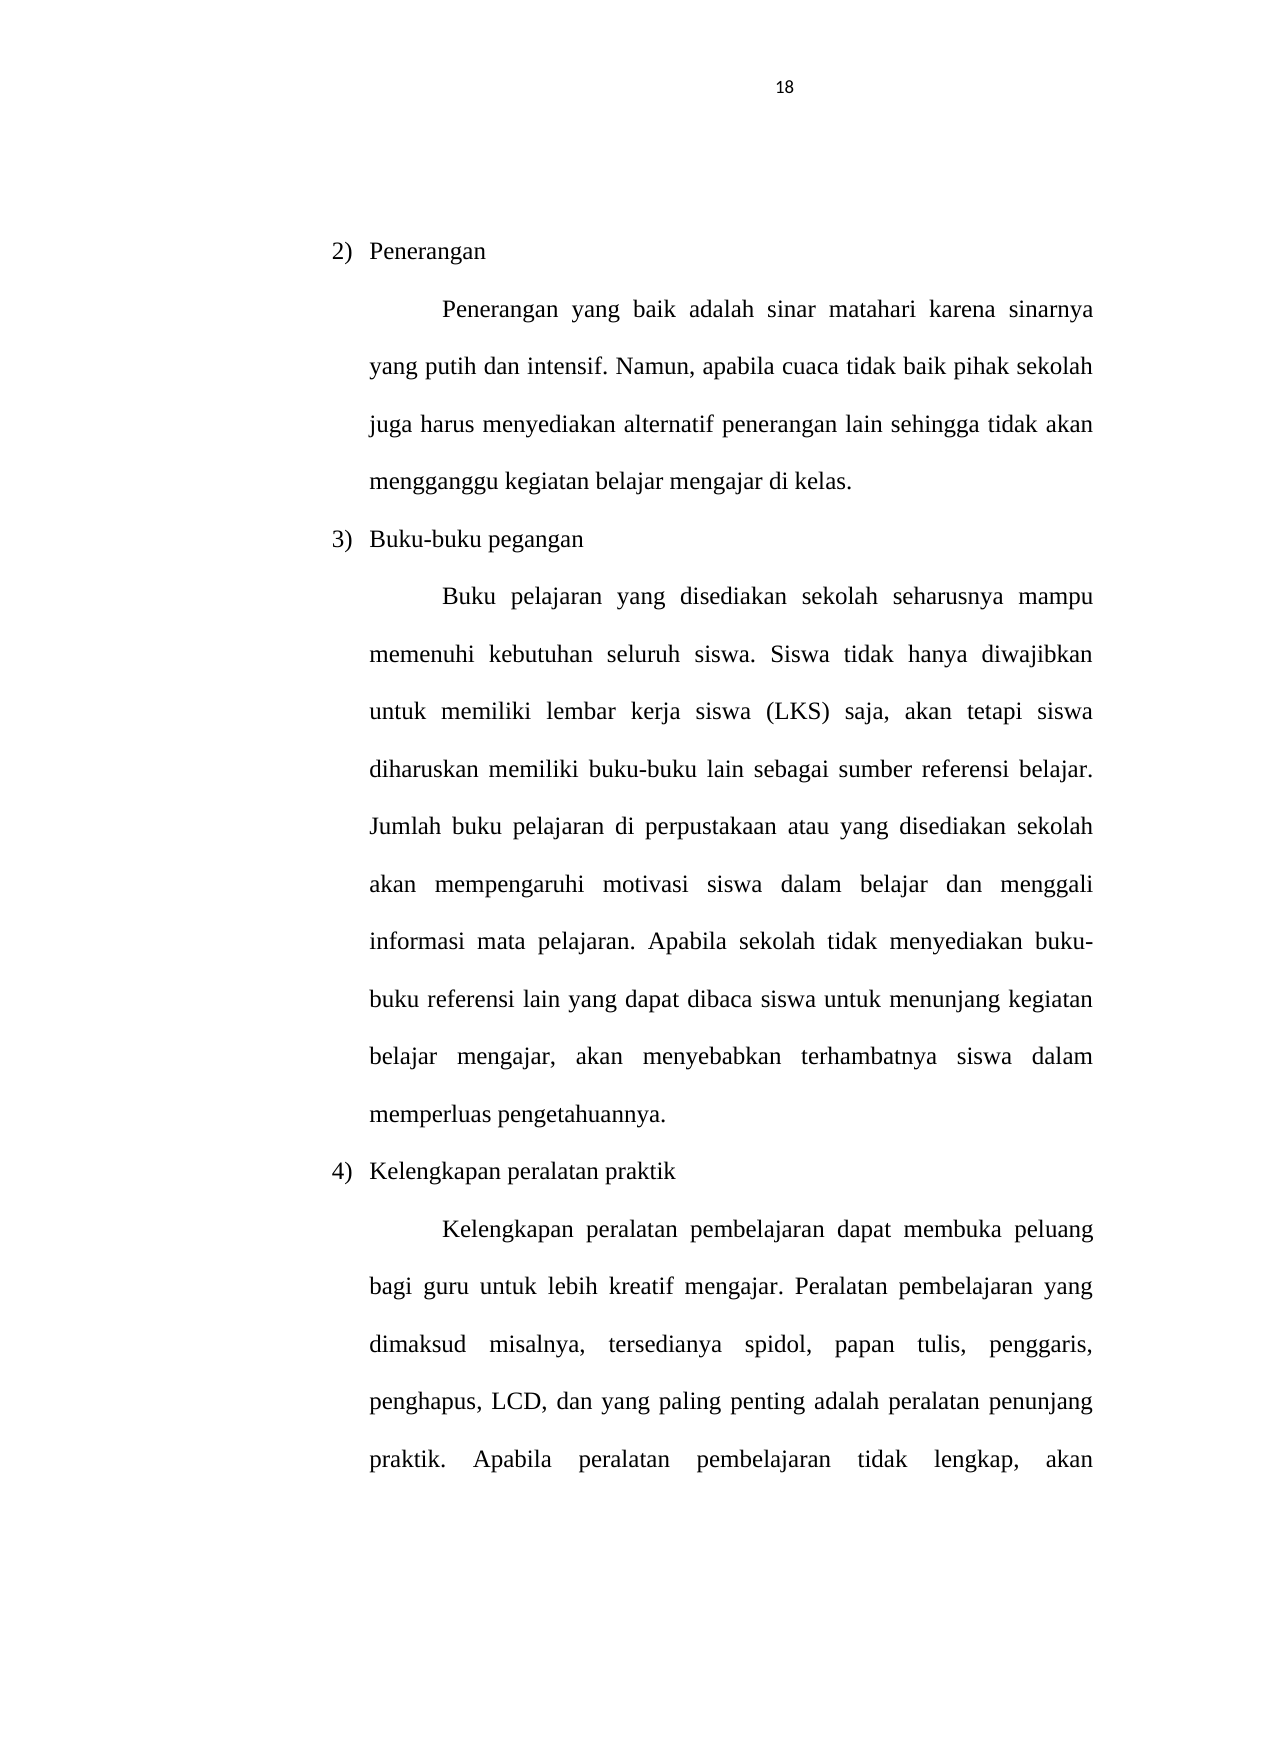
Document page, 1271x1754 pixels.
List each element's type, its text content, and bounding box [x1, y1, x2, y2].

list Penerangan [332, 236, 1094, 265]
list Buku pelajaran yang disediakan sekolah seharusnya mampu memenuhi kebutuhan seluruh siswa. Siswa tidak hanya diwajibkan untuk memiliki lembar kerja siswa (LKS) saja, akan tetapi siswa diharuskan memiliki buku-buku lain sebagai sumber referensi belajar. Jumlah buku pelajaran di perpustakaan atau yang disediakan sekolah akan mempengaruhi motivasi siswa dalam belajar dan menggali informasi mata pelajaran. Apabila sekolah tidak menyediakan buku-buku referensi lain yang dapat dibaca siswa untuk menunjang kegiatan belajar mengajar, akan menyebabkan terhambatnya siswa dalam memperluas pengetahuannya. [369, 581, 1094, 1127]
list Buku-buku pegangan [332, 524, 1094, 552]
list Kelengkapan peralatan praktik [332, 1156, 1094, 1185]
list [369, 1214, 1094, 1472]
list Penerangan yang baik adalah sinar matahari karena sinarnya yang putih dan intensif. Namun, apabila cuaca tidak baik pihak sekolah juga harus menyediakan alternatif penerangan lain sehingga tidak akan mengganggu kegiatan belajar mengajar di kelas. [369, 294, 1094, 495]
